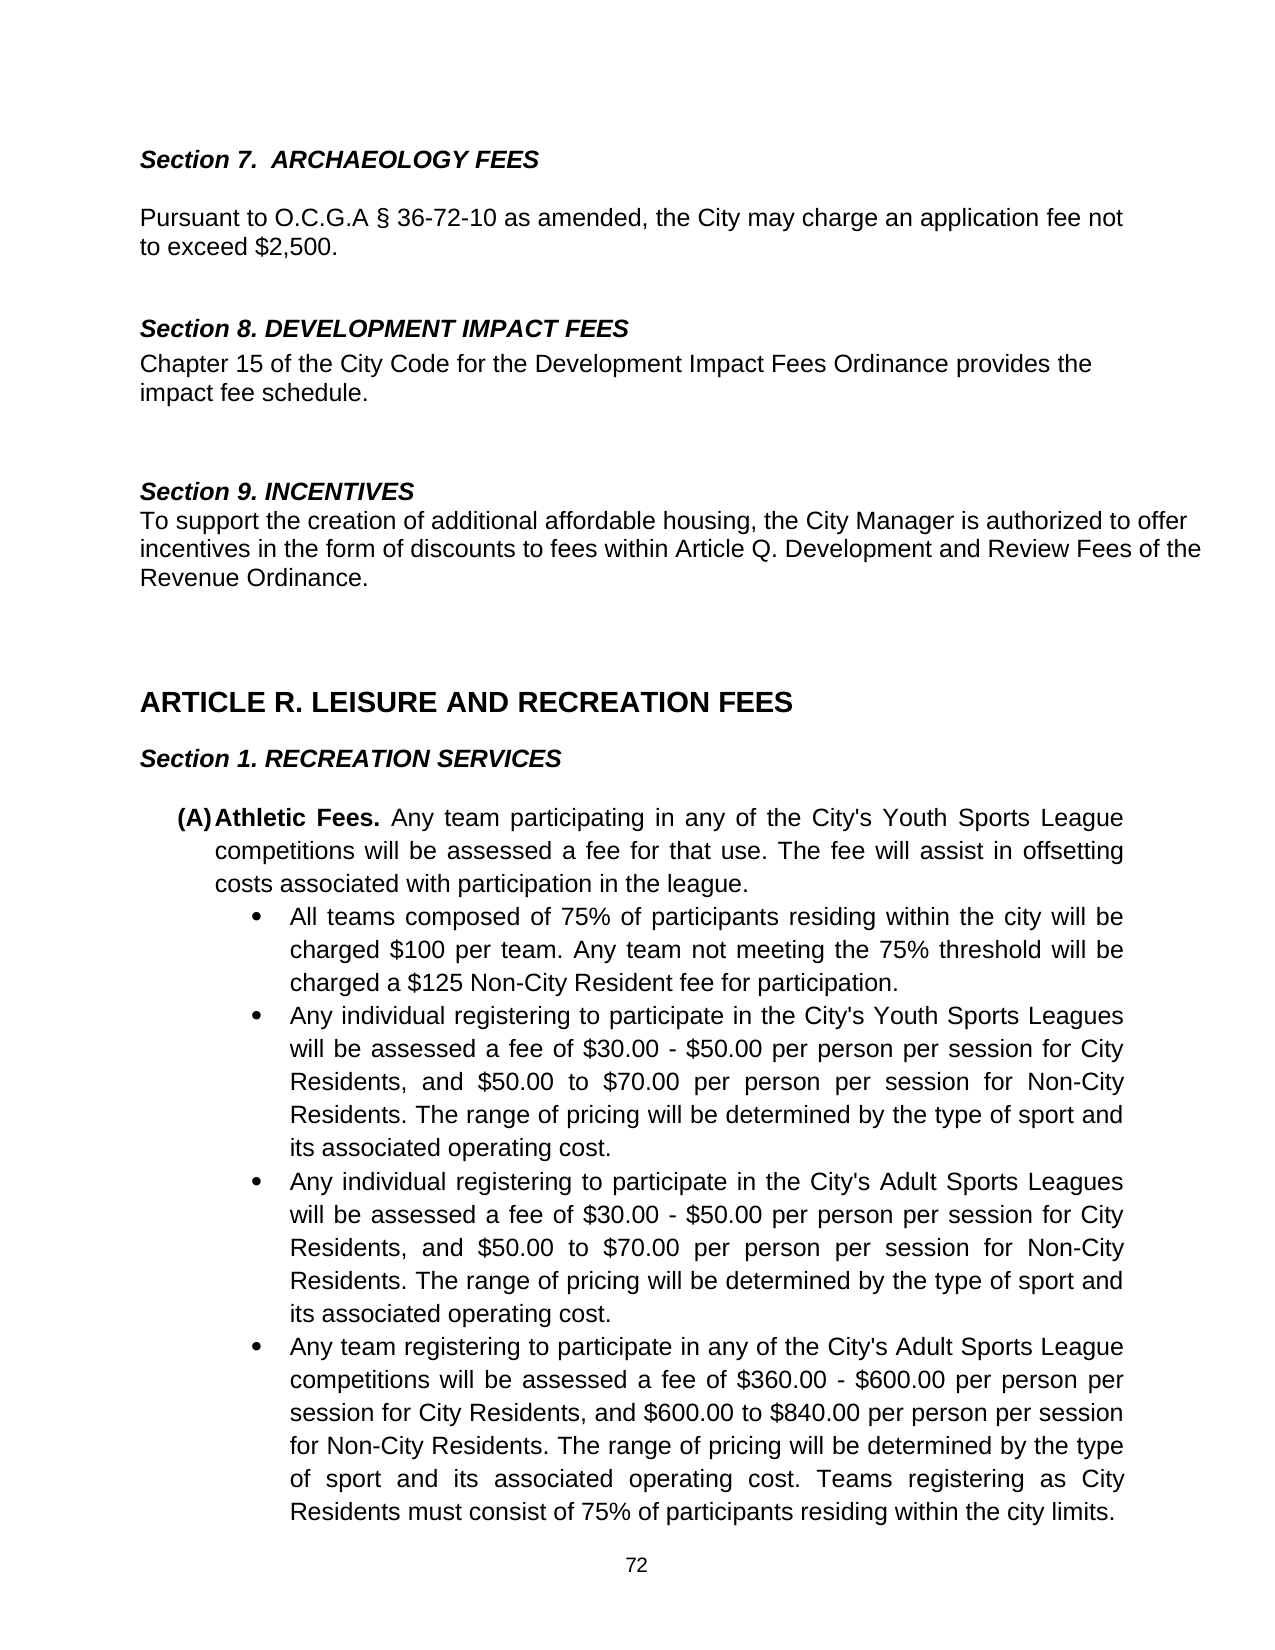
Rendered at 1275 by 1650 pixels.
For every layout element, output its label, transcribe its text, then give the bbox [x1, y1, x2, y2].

subtitle Section 9. INCENTIVES [139, 477, 1248, 506]
list All teams composed of 75% of participants residing within the city will be charged $100 per team. Any team not meeting the 75% threshold will be charged a $125 Non-City Resident fee for participation. [252, 902, 1126, 997]
list Any individual registering to participate in the City's Adult Sports Leagues will be assessed a fee of $30.00 - $50.00 per person per session for City Residents, and $50.00 to $70.00 per person per session for Non-City Residents. The range of pricing will be determined by the type of sport and its associated operating cost. [252, 1166, 1126, 1327]
subtitle Section 7. ARCHAEOLOGY FEES [139, 146, 1248, 174]
text Pursuant to O.C.G.A § 36-72-10 as amended, the City may charge an application fee not to exceed $2,500. [139, 203, 1124, 261]
subtitle ARTICLE R. LEISURE AND RECREATION FEES [139, 685, 1248, 719]
list Any individual registering to participate in the City's Youth Sports Leagues will be assessed a fee of $30.00 - $50.00 per person per session for City Residents, and $50.00 to $70.00 per person per session for Non-City Residents. The range of pricing will be determined by the type of sport and its associated operating cost. [252, 1001, 1126, 1162]
text To support the creation of additional affordable housing, the City Manager is authorized to offer incentives in the form of discounts to fees within Article Q. Development and Review Fees of the Revenue Ordinance. [139, 506, 1248, 592]
subtitle Section 1. RECREATION SERVICES [139, 744, 1248, 773]
text Chapter 15 of the City Code for the Development Impact Fees Ordinance provides the impact fee schedule. [139, 349, 1124, 407]
list Any team registering to participate in any of the City's Adult Sports League competitions will be assessed a fee of $360.00 - $600.00 per person per session for City Residents, and $600.00 to $840.00 per person per session for Non-City Residents. The range of pricing will be determined by the type of sport and its associated operating cost. Teams registering as City Residents must consist of 75% of participants residing within the city limits. [252, 1332, 1126, 1526]
subtitle Section 8. DEVELOPMENT IMPACT FEES [139, 314, 1248, 343]
list Athletic Fees. Any team participating in any of the City's Youth Sports League competitions will be assessed a fee for that use. The fee will assist in offsetting costs associated with participation in the league. [177, 803, 1126, 898]
